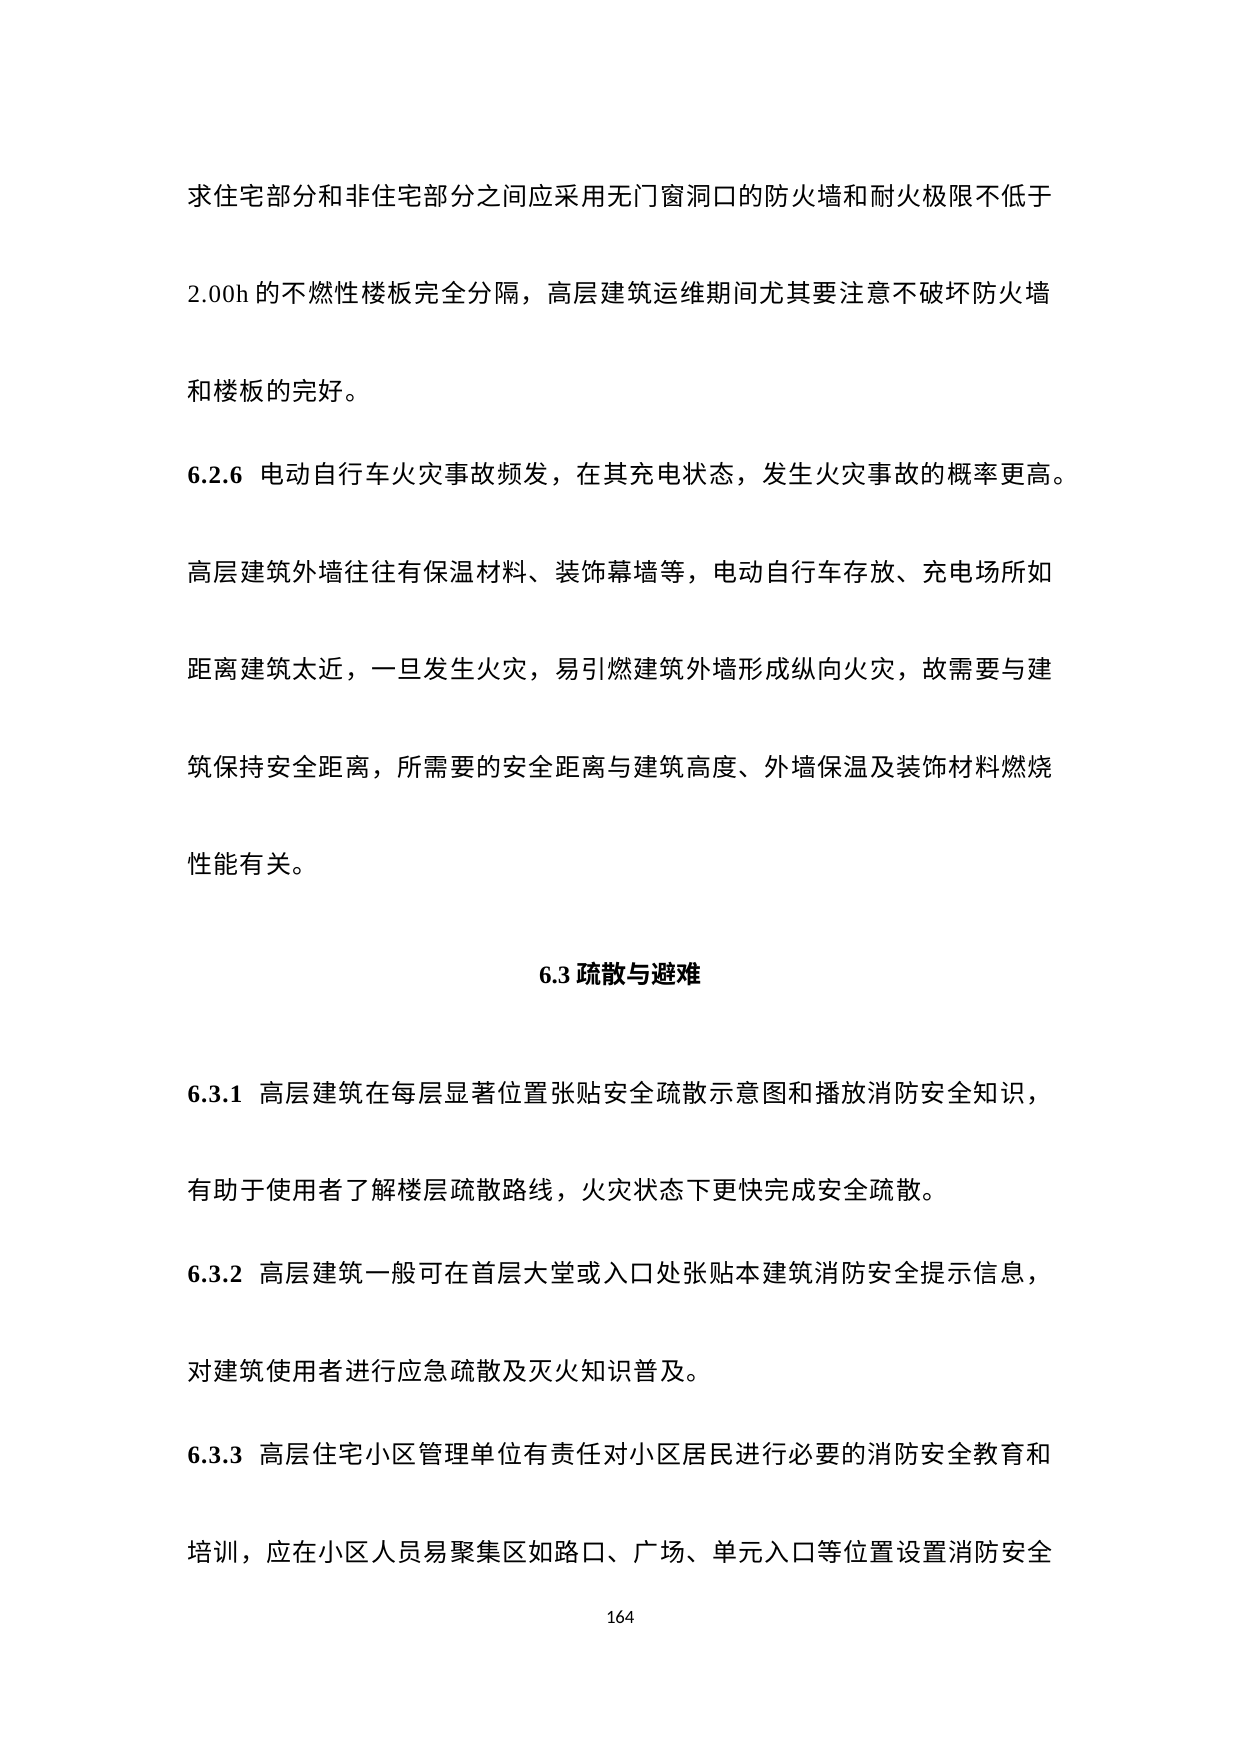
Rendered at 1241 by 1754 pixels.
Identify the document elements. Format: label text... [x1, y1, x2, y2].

text 6.3.1 高层建筑在每层显著位置张贴安全疏散示意图和播放消防安全知识，有助于使用者了解楼层疏散路线，火灾状态下更快完成安全疏散。 [187, 1059, 1053, 1221]
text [187, 1420, 1053, 1583]
text 6.2.6 电动自行车火灾事故频发，在其充电状态，发生火灾事故的概率更高。高层建筑外墙往往有保温材料、装饰幕墙等，电动自行车存放、充电场所如距离建筑太近，一旦发生火灾，易引燃建筑外墙形成纵向火灾，故需要与建筑保持安全距离，所需要的安全距离与建筑高度、外墙保温及装饰材料燃烧性能有关。 [187, 440, 1053, 895]
text 6.3.2 高层建筑一般可在首层大堂或入口处张贴本建筑消防安全提示信息，对建筑使用者进行应急疏散及灭火知识普及。 [187, 1239, 1053, 1402]
subtitle 6.3 疏散与避难 [187, 940, 1053, 1005]
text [187, 162, 1053, 422]
